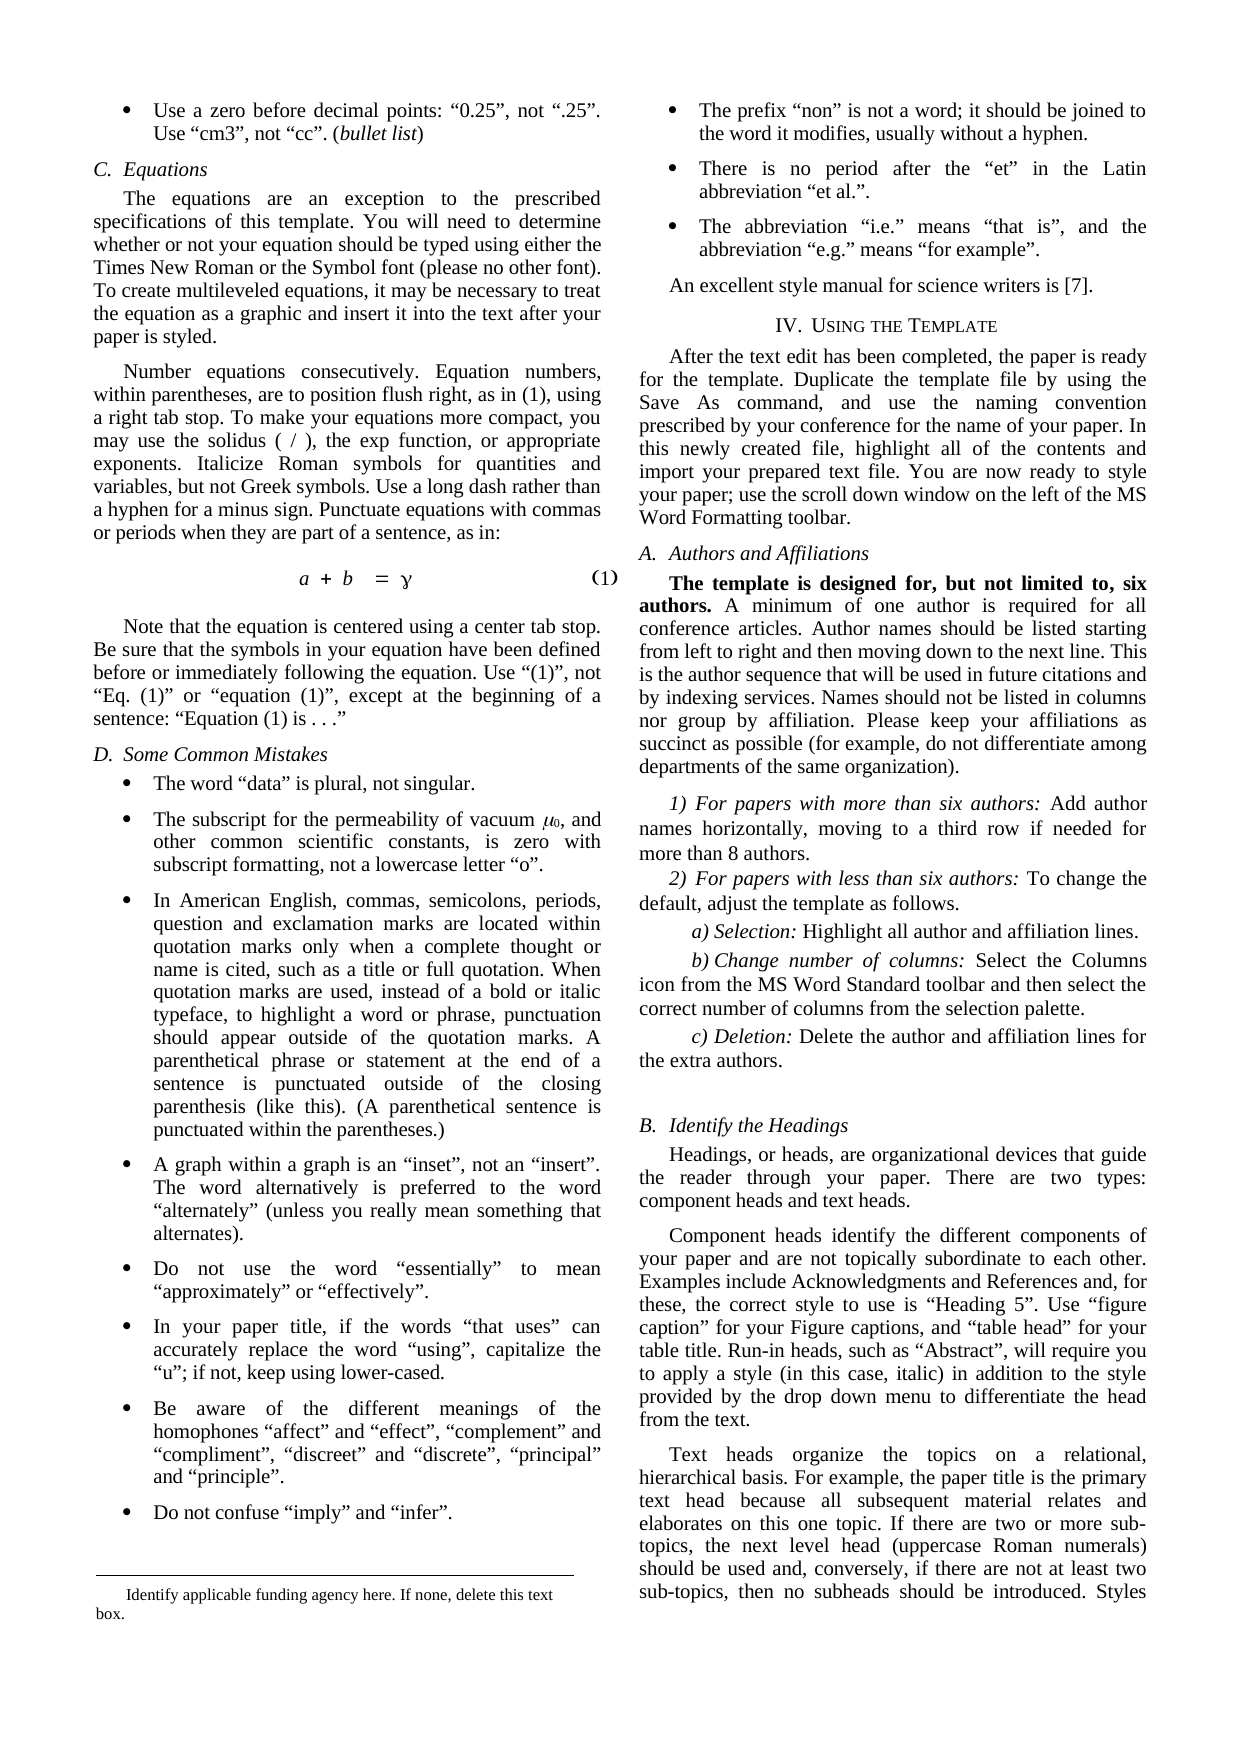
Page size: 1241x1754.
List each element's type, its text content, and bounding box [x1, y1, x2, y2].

list In American English, commas, semicolons, periods, question and exclamation marks are located within quotation marks only when a complete thought or name is cited, such as a title or full quotation. When quotation marks are used, instead of a bold or italic typeface, to highlight a word or phrase, punctuation should appear outside of the quotation marks. A parenthetical phrase or statement at the end of a sentence is punctuated outside of the closing parenthesis (like this). (A parenthetical sentence is punctuated within the parentheses.) [123, 889, 601, 1141]
subtitle Authors and Affiliations [639, 541, 1147, 565]
text ab  [93, 569, 601, 590]
subtitle Selection: Highlight all author and affiliation lines. [639, 919, 1147, 943]
subtitle For papers with less than six authors: To change the default, adjust the template as follows. [639, 865, 1147, 915]
text Component heads identify the different components of your paper and are not topically subordinate to each other. Examples include Acknowledgments and References and, for these, the correct style to use is “Heading 5”. Use “figure caption” for your Figure captions, and “table head” for your table title. Run-in heads, such as “Abstract”, will require you to apply a style (in this case, italic) in addition to the style provided by the drop down menu to differentiate the head from the text. [639, 1224, 1147, 1431]
list A graph within a graph is an “inset”, not an “insert”. The word alternatively is preferred to the word “alternately” (unless you really mean something that alternates). [123, 1153, 601, 1245]
text The equations are an exception to the prescribed specifications of this template. You will need to determine whether or not your equation should be typed using either the Times New Roman or the Symbol font (please no other font). To create multileveled equations, it may be necessary to treat the equation as a graphic and insert it into the text after your paper is styled. [93, 188, 601, 348]
list The subscript for the permeability of vacuum 0, and other common scientific constants, is zero with subscript formatting, not a lowercase letter “o”. [123, 808, 601, 876]
text Identify applicable funding agency here. If none, delete this text box. [96, 1580, 574, 1623]
subtitle Change number of columns: Select the Columns icon from the MS Word Standard toolbar and then select the correct number of columns from the selection palette. [639, 948, 1147, 1020]
subtitle Using the Template [639, 313, 1147, 337]
text An excellent style manual for science writers is [7]. [639, 274, 1147, 297]
list Do not confuse “imply” and “infer”. [123, 1501, 601, 1524]
subtitle Deletion: Delete the author and affiliation lines for the extra authors. [639, 1024, 1147, 1072]
text The template is designed for, but not limited to, six authors. A minimum of one author is required for all conference articles. Author names should be listed starting from left to right and then moving down to the next line. This is the author sequence that will be used in future citations and by indexing services. Names should not be listed in columns nor group by affiliation. Please keep your affiliations as succinct as possible (for example, do not differentiate among departments of the same organization). [639, 572, 1147, 778]
list The prefix “non” is not a word; it should be joined to the word it modifies, usually without a hyphen. [669, 99, 1147, 145]
text Number equations consecutively. Equation numbers, within parentheses, are to position flush right, as in (1), using a right tab stop. To make your equations more compact, you may use the solidus ( / ), the exp function, or appropriate exponents. Italicize Roman symbols for quantities and variables, but not Greek symbols. Use a long dash rather than a hyphen for a minus sign. Punctuate equations with commas or periods when they are part of a sentence, as in: [93, 360, 601, 544]
list The abbreviation “i.e.” means “that is”, and the abbreviation “e.g.” means “for example”. [669, 216, 1147, 261]
list There is no period after the “et” in the Latin abbreviation “et al.”. [669, 157, 1147, 203]
text Note that the equation is centered using a center tab stop. Be sure that the symbols in your equation have been defined before or immediately following the equation. Use “(1)”, not “Eq. (1)” or “equation (1)”, except at the beginning of a sentence: “Equation (1) is . . .” [93, 615, 601, 730]
list The word “data” is plural, not singular. [123, 772, 601, 795]
text Headings, or heads, are organizational devices that guide the reader through your paper. There are two types: component heads and text heads. [639, 1143, 1147, 1212]
list Use a zero before decimal points: “0.25”, not “.25”. Use “cm3”, not “cc”. (bullet list) [123, 99, 601, 145]
subtitle Identify the Headings [639, 1113, 1147, 1137]
subtitle For papers with more than six authors: Add author names horizontally, moving to a third row if needed for more than 8 authors. [639, 790, 1147, 865]
subtitle Equations [93, 157, 601, 181]
list Be aware of the different meanings of the homophones “affect” and “effect”, “complement” and “compliment”, “discreet” and “discrete”, “principal” and “principle”. [123, 1397, 601, 1488]
subtitle Some Common Mistakes [93, 742, 601, 766]
list Do not use the word “essentially” to mean “approximately” or “effectively”. [123, 1257, 601, 1303]
list In your paper title, if the words “that uses” can accurately replace the word “using”, capitalize the “u”; if not, keep using lower-cased. [123, 1316, 601, 1384]
text After the text edit has been completed, the paper is ready for the template. Duplicate the template file by using the Save As command, and use the naming convention prescribed by your conference for the name of your paper. In this newly created file, highlight all of the contents and import your prepared text file. You are now ready to style your paper; use the scroll down window on the left of the MS Word Formatting toolbar. [639, 346, 1147, 529]
